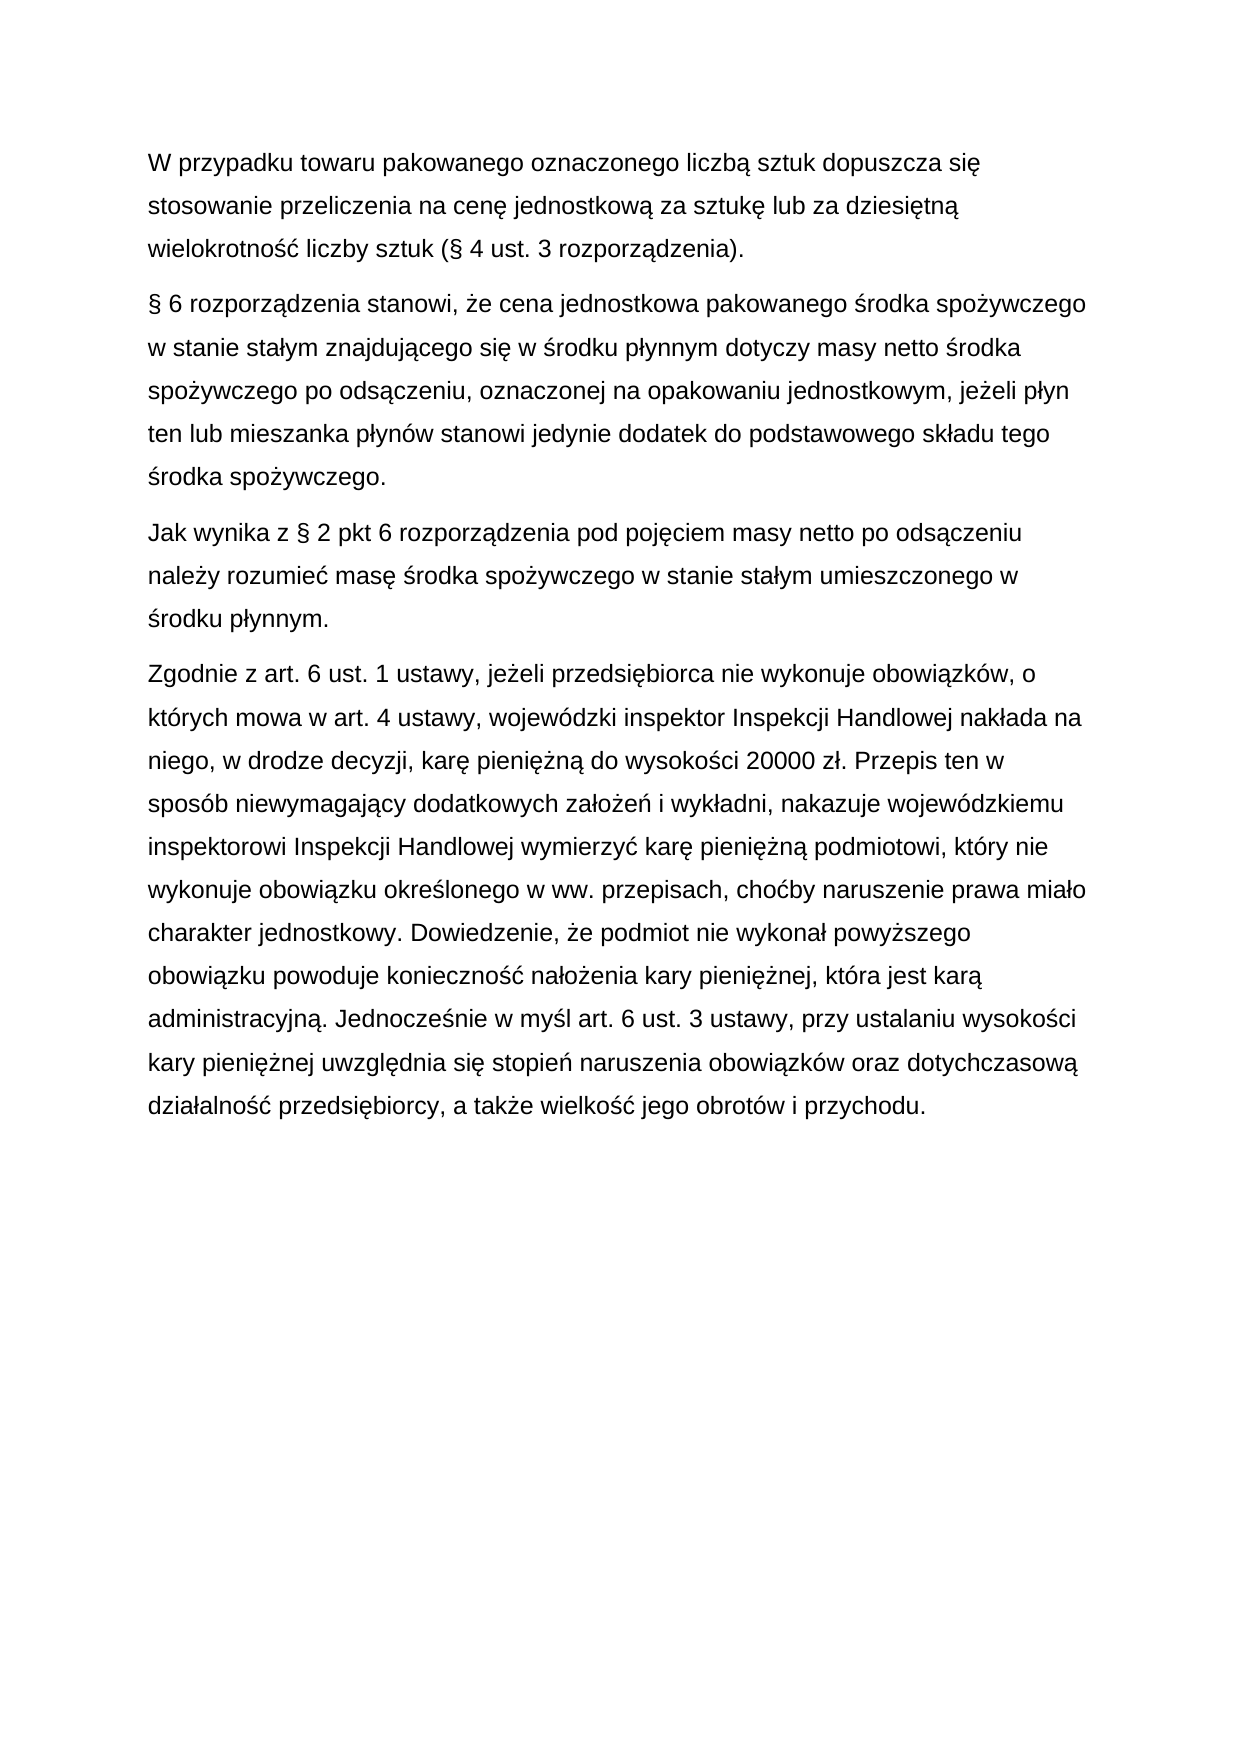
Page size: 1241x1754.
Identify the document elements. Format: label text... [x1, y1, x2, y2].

text W przypadku towaru pakowanego oznaczonego liczbą sztuk dopuszcza się stosowanie przeliczenia na cenę jednostkową za sztukę lub za dziesiętną wielokrotność liczby sztuk (§ 4 ust. 3 rozporządzenia). [148, 148, 1093, 263]
text Jak wynika z § 2 pkt 6 rozporządzenia pod pojęciem masy netto po odsączeniu należy rozumieć masę środka spożywczego w stanie stałym umieszczonego w środku płynnym. [148, 518, 1093, 633]
text Zgodnie z art. 6 ust. 1 ustawy, jeżeli przedsiębiorca nie wykonuje obowiązków, o których mowa w art. 4 ustawy, wojewódzki inspektor Inspekcji Handlowej nakłada na niego, w drodze decyzji, karę pieniężną do wysokości 20000 zł. Przepis ten w sposób niewymagający dodatkowych założeń i wykładni, nakazuje wojewódzkiemu inspektorowi Inspekcji Handlowej wymierzyć karę pieniężną podmiotowi, który nie wykonuje obowiązku określonego w ww. przepisach, choćby naruszenie prawa miało charakter jednostkowy. Dowiedzenie, że podmiot nie wykonał powyższego obowiązku powoduje konieczność nałożenia kary pieniężnej, która jest karą administracyjną. Jednocześnie w myśl art. 6 ust. 3 ustawy, przy ustalaniu wysokości kary pieniężnej uwzględnia się stopień naruszenia obowiązków oraz dotychczasową działalność przedsiębiorcy, a także wielkość jego obrotów i przychodu. [148, 659, 1093, 1119]
text § 6 rozporządzenia stanowi, że cena jednostkowa pakowanego środka spożywczego w stanie stałym znajdującego się w środku płynnym dotyczy masy netto środka spożywczego po odsączeniu, oznaczonej na opakowaniu jednostkowym, jeżeli płyn ten lub mieszanka płynów stanowi jedynie dodatek do podstawowego składu tego środka spożywczego. [148, 289, 1093, 491]
